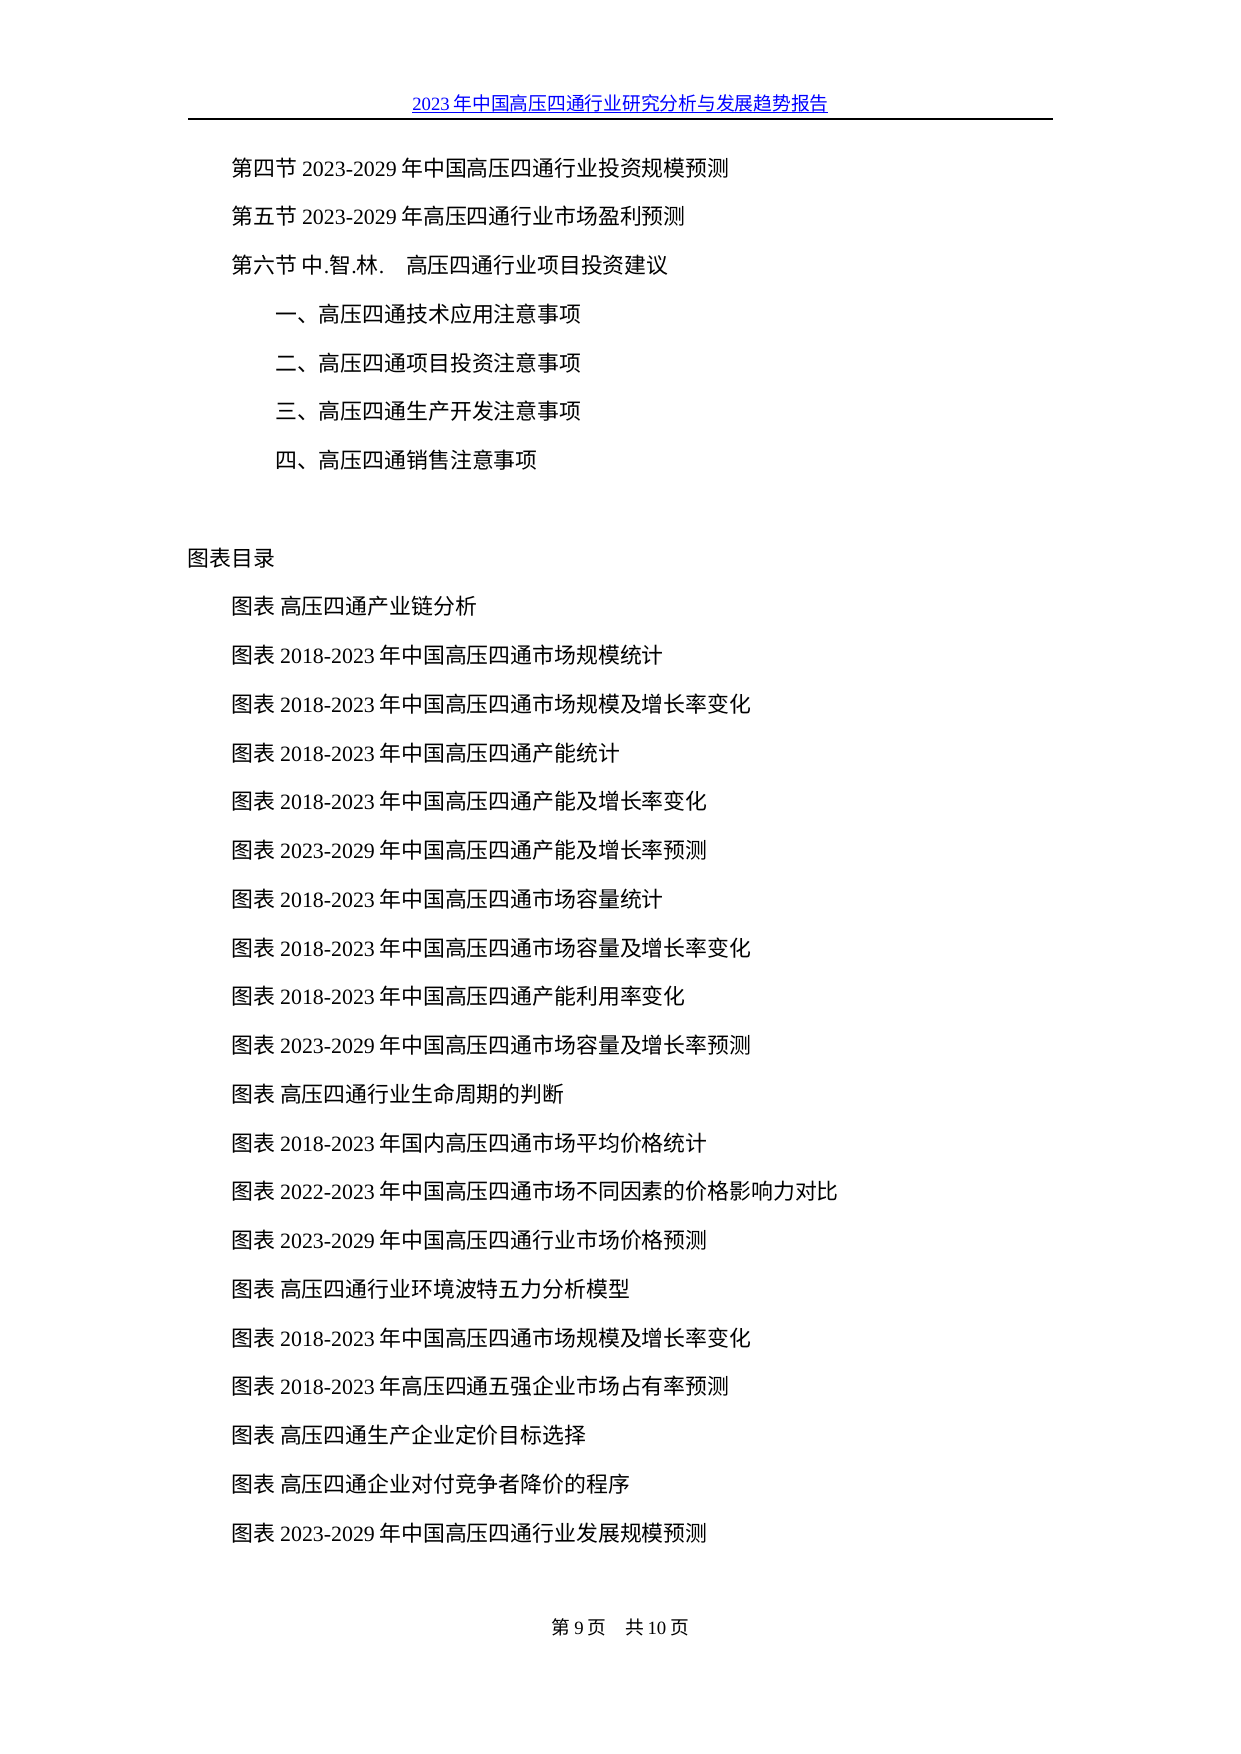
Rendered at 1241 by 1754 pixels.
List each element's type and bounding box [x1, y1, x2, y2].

text [187, 150, 1053, 1548]
